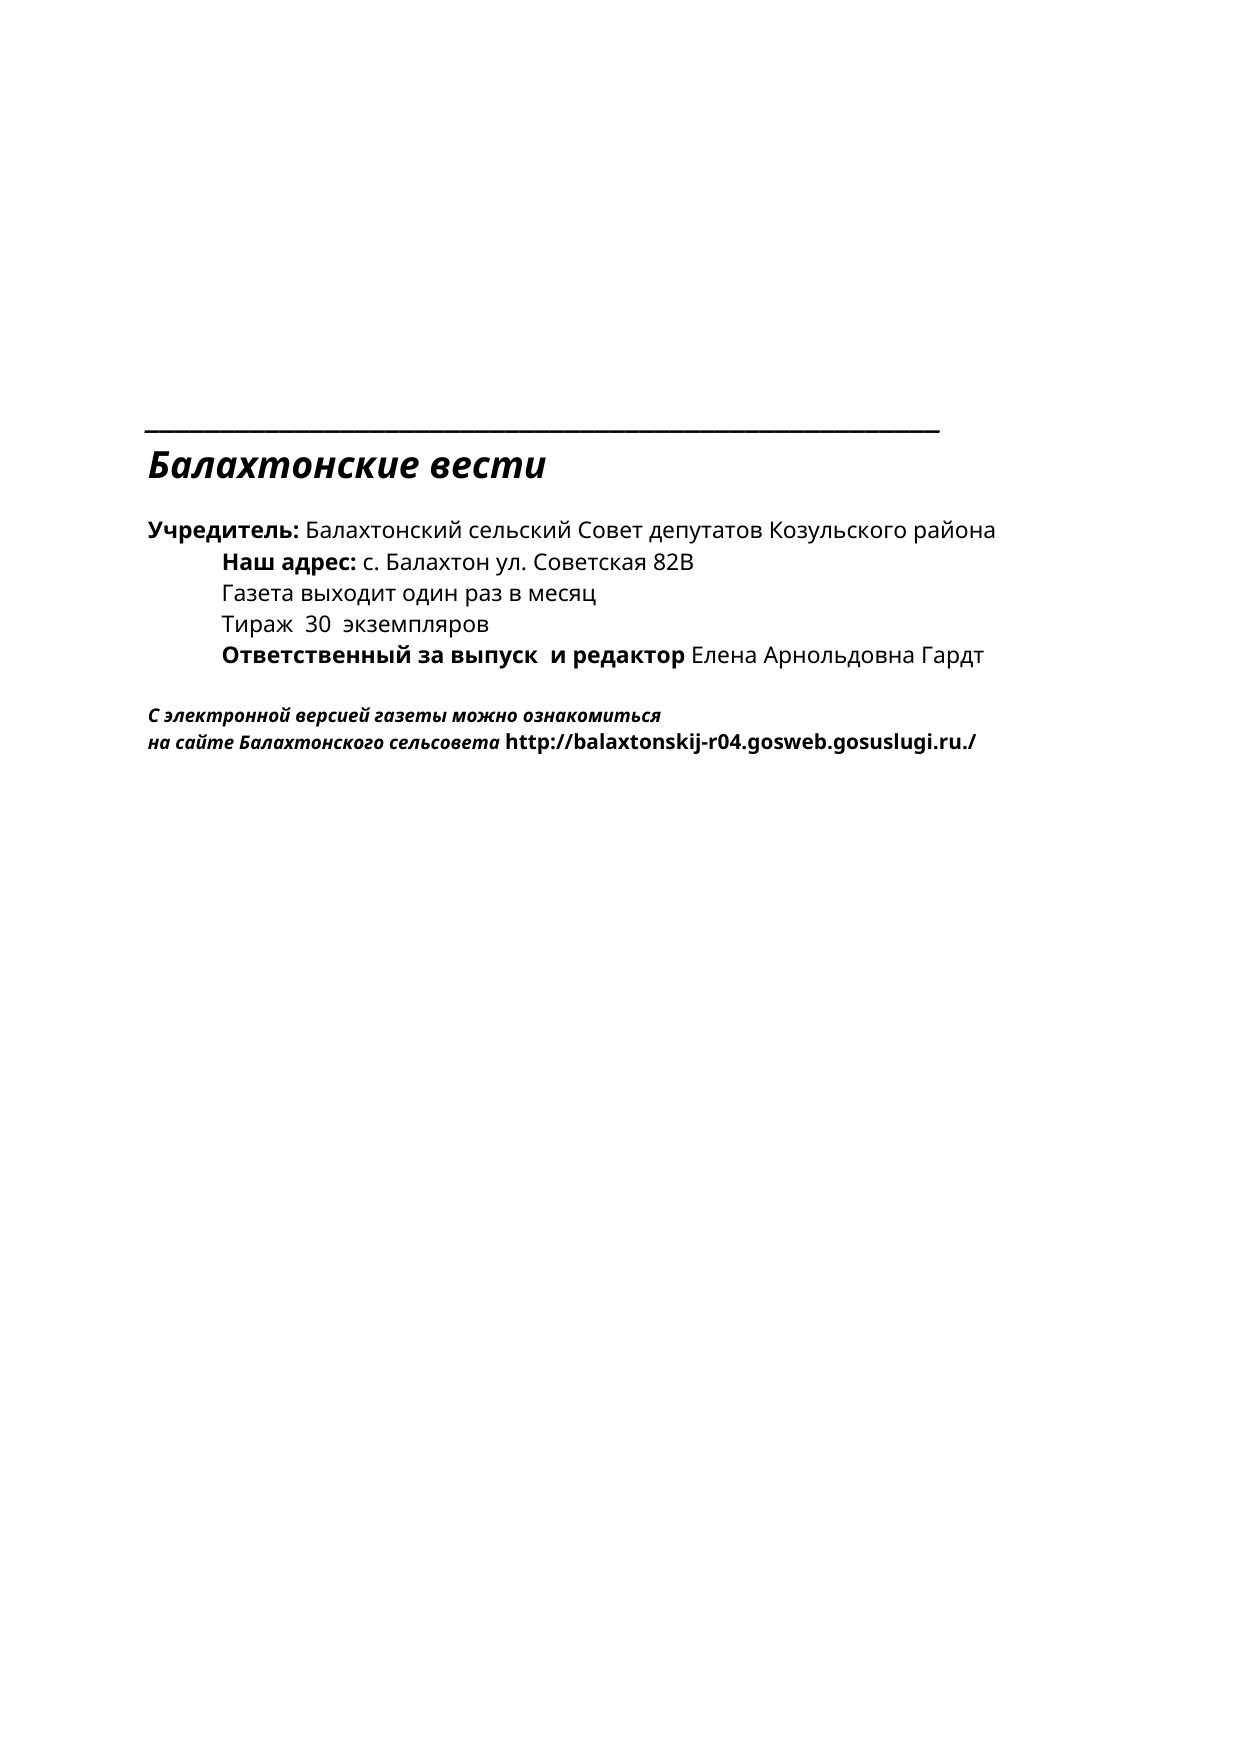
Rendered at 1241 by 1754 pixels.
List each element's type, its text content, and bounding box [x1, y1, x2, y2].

text Тираж 30 экземпляров [148, 608, 1181, 639]
text Наш адрес: с. Балахтон ул. Советская 82В [148, 546, 1181, 577]
text Ответственный за выпуск и редактор Елена Арнольдовна Гардт [148, 639, 1181, 671]
text на сайте Балахтонского сельсовета http://balaxtonskij-r04.gosweb.gosuslugi.ru./ [148, 727, 1181, 756]
text Балахтонские вести [148, 438, 1181, 489]
text _____________________________________________________ [148, 387, 1181, 438]
text Газета выходит один раз в месяц [148, 577, 1181, 608]
text С электронной версией газеты можно ознакомиться [148, 702, 1181, 727]
text Учредитель: Балахтонский сельский Совет депутатов Козульского района [148, 514, 1181, 546]
